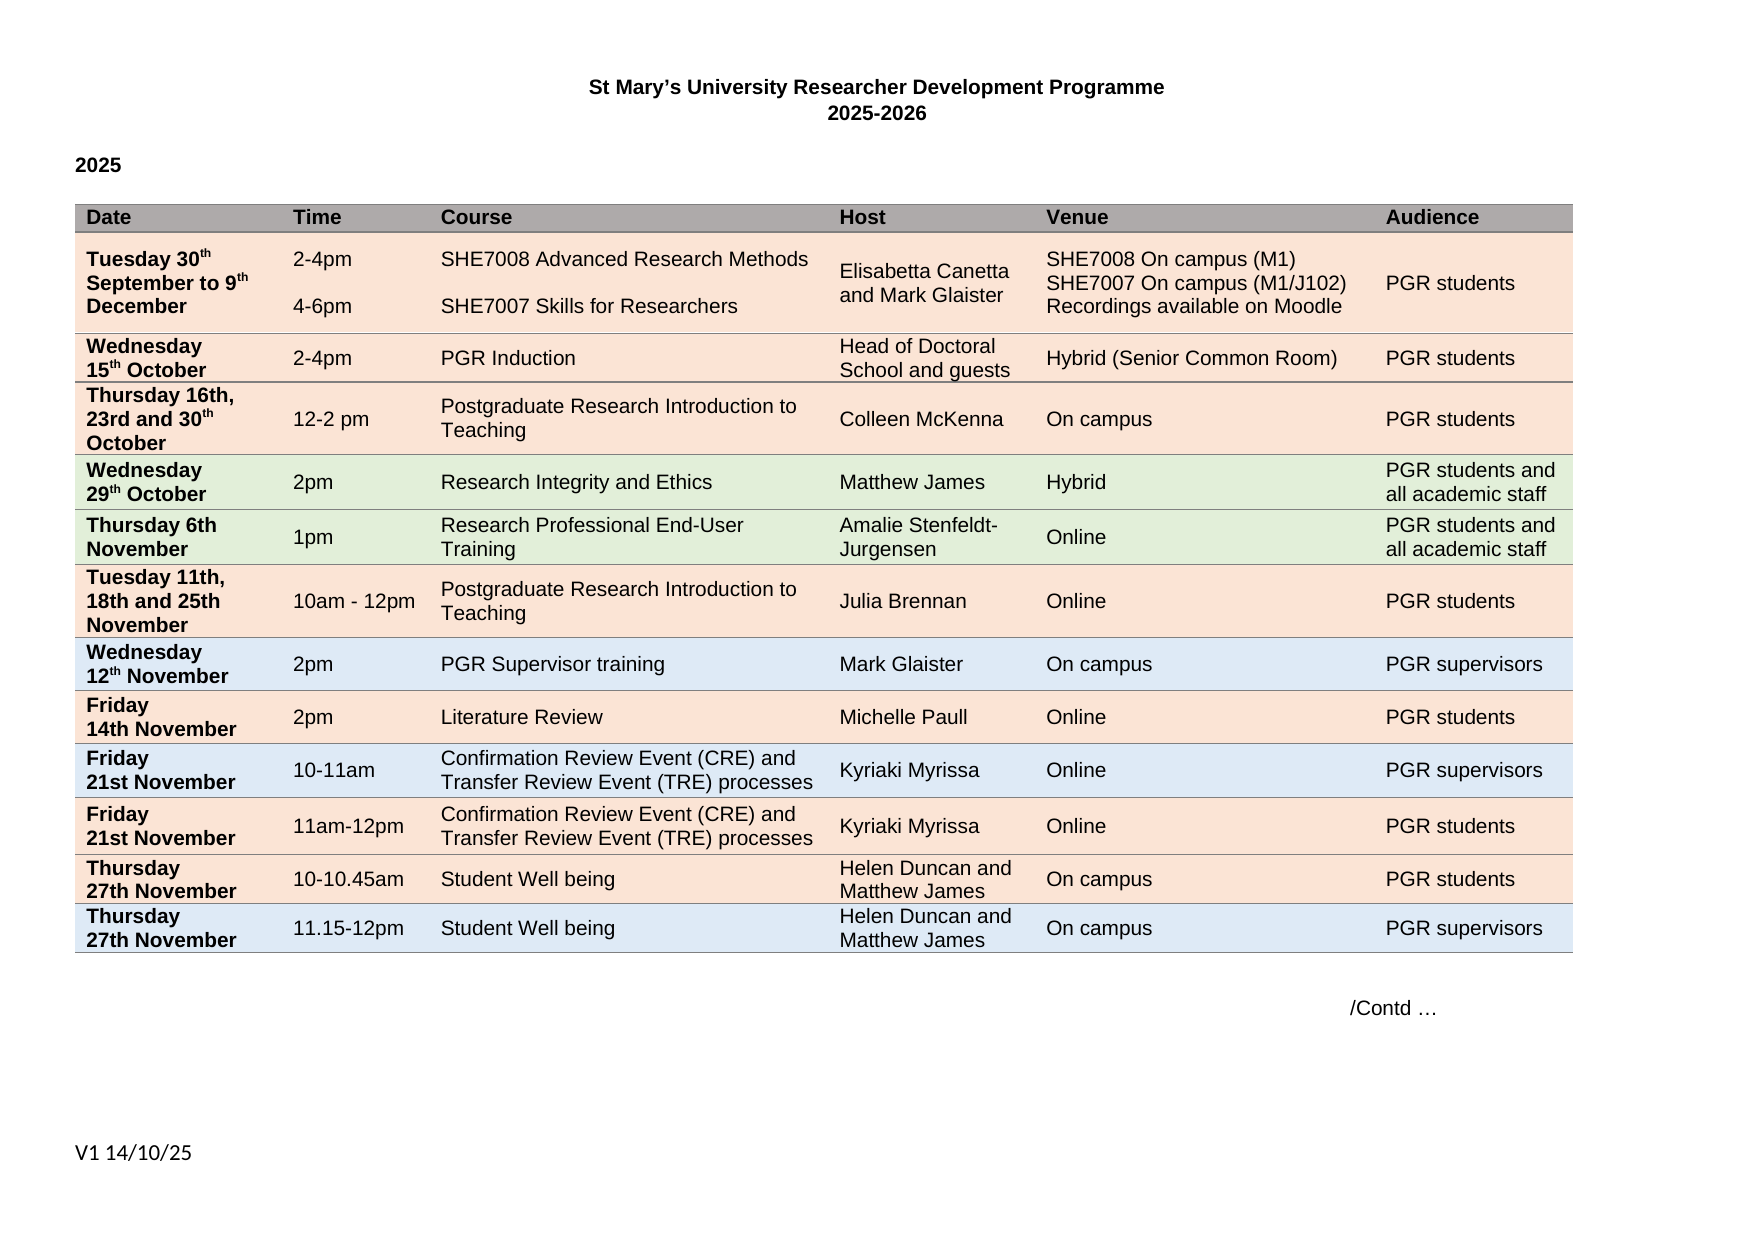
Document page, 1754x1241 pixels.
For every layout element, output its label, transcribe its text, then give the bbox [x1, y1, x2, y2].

table_cell Julia Brennan [828, 565, 1035, 637]
table_cell PGR students [1374, 855, 1573, 903]
table_header Time [282, 205, 429, 231]
table_cell Online [1035, 798, 1374, 854]
table_cell Postgraduate Research Introduction to Teaching [429, 383, 828, 454]
table_cell Head of Doctoral School and guests [828, 334, 1035, 381]
table_cell PGR students and all academic staff [1374, 510, 1573, 564]
table_cell Matthew James [828, 455, 1035, 509]
table_cell PGR Supervisor training [429, 638, 828, 690]
table_cell PGR supervisors [1374, 638, 1573, 690]
table_cell PGR students [1374, 565, 1573, 637]
table_cell Amalie Stenfeldt-Jurgensen [828, 510, 1035, 564]
table_cell 2-4pm 4-6pm [282, 233, 429, 332]
table_cell Student Well being [429, 855, 828, 903]
table_cell Mark Glaister [828, 638, 1035, 690]
table_cell On campus [1035, 638, 1374, 690]
table_cell PGR students and all academic staff [1374, 455, 1573, 509]
table_cell PGR students [1374, 383, 1573, 454]
table_cell Friday 14th November [75, 691, 282, 743]
table_cell Online [1035, 691, 1374, 743]
table_cell Kyriaki Myrissa [828, 744, 1035, 797]
table_cell Confirmation Review Event (CRE) and Transfer Review Event (TRE) processes [429, 744, 828, 797]
table_cell PGR students [1374, 691, 1573, 743]
table_cell 1pm [282, 510, 429, 564]
text St Mary’s University Researcher Development Programme [75, 75, 1679, 99]
table_cell PGR Induction [429, 334, 828, 381]
table_cell Online [1035, 565, 1374, 637]
table_cell Thursday 27th November [75, 855, 282, 903]
table_cell Student Well being [429, 904, 828, 952]
table_cell Literature Review [429, 691, 828, 743]
table_cell On campus [1035, 855, 1374, 903]
text 2025-2026 [75, 101, 1679, 125]
table_cell 10-10.45am [282, 855, 429, 903]
table_cell Wednesday 29th October [75, 455, 282, 509]
table_cell Colleen McKenna [828, 383, 1035, 454]
table_cell Friday 21st November [75, 798, 282, 854]
table_header Date [75, 205, 282, 231]
table_header Host [828, 205, 1035, 231]
table_cell SHE7008 Advanced Research Methods SHE7007 Skills for Researchers [429, 233, 828, 332]
table_cell 11.15-12pm [282, 904, 429, 952]
table_cell Helen Duncan and Matthew James [828, 855, 1035, 903]
table_cell PGR supervisors [1374, 744, 1573, 797]
table_cell 11am-12pm [282, 798, 429, 854]
text /Contd … [75, 996, 1679, 1020]
table_header Audience [1374, 205, 1573, 231]
table_cell Thursday 6th November [75, 510, 282, 564]
table_cell Friday 21st November [75, 744, 282, 797]
table_cell Tuesday 11th, 18th and 25th November [75, 565, 282, 637]
table_cell On campus [1035, 904, 1374, 952]
table_cell 10am - 12pm [282, 565, 429, 637]
table_cell PGR students [1374, 233, 1573, 332]
table_cell Michelle Paull [828, 691, 1035, 743]
table_cell Confirmation Review Event (CRE) and Transfer Review Event (TRE) processes [429, 798, 828, 854]
table_cell 2pm [282, 638, 429, 690]
table_cell Tuesday 30th September to 9th December [75, 233, 282, 332]
table_cell SHE7008 On campus (M1) SHE7007 On campus (M1/J102) Recordings available on Moodle [1035, 233, 1374, 332]
table_cell Postgraduate Research Introduction to Teaching [429, 565, 828, 637]
table_cell PGR supervisors [1374, 904, 1573, 952]
table_cell 2pm [282, 691, 429, 743]
table_cell On campus [1035, 383, 1374, 454]
table_cell 12-2 pm [282, 383, 429, 454]
table_cell Hybrid [1035, 455, 1374, 509]
table_cell 2-4pm [282, 334, 429, 381]
table_cell 10-11am [282, 744, 429, 797]
table_cell PGR students [1374, 798, 1573, 854]
text 2025 [75, 152, 1679, 176]
table_cell Wednesday 12th November [75, 638, 282, 690]
table_header Venue [1035, 205, 1374, 231]
table_cell Research Professional End-User Training [429, 510, 828, 564]
table_cell Elisabetta Canetta and Mark Glaister [828, 233, 1035, 332]
table_cell Research Integrity and Ethics [429, 455, 828, 509]
table_cell Helen Duncan and Matthew James [828, 904, 1035, 952]
table_cell Thursday 16th, 23rd and 30th October [75, 383, 282, 454]
table_cell PGR students [1374, 334, 1573, 381]
table_cell Wednesday 15th October [75, 334, 282, 381]
table_cell Hybrid (Senior Common Room) [1035, 334, 1374, 381]
table_cell 2pm [282, 455, 429, 509]
table_header Course [429, 205, 828, 231]
table_cell Kyriaki Myrissa [828, 798, 1035, 854]
table_cell Online [1035, 510, 1374, 564]
table_cell Thursday 27th November [75, 904, 282, 952]
table_cell Online [1035, 744, 1374, 797]
